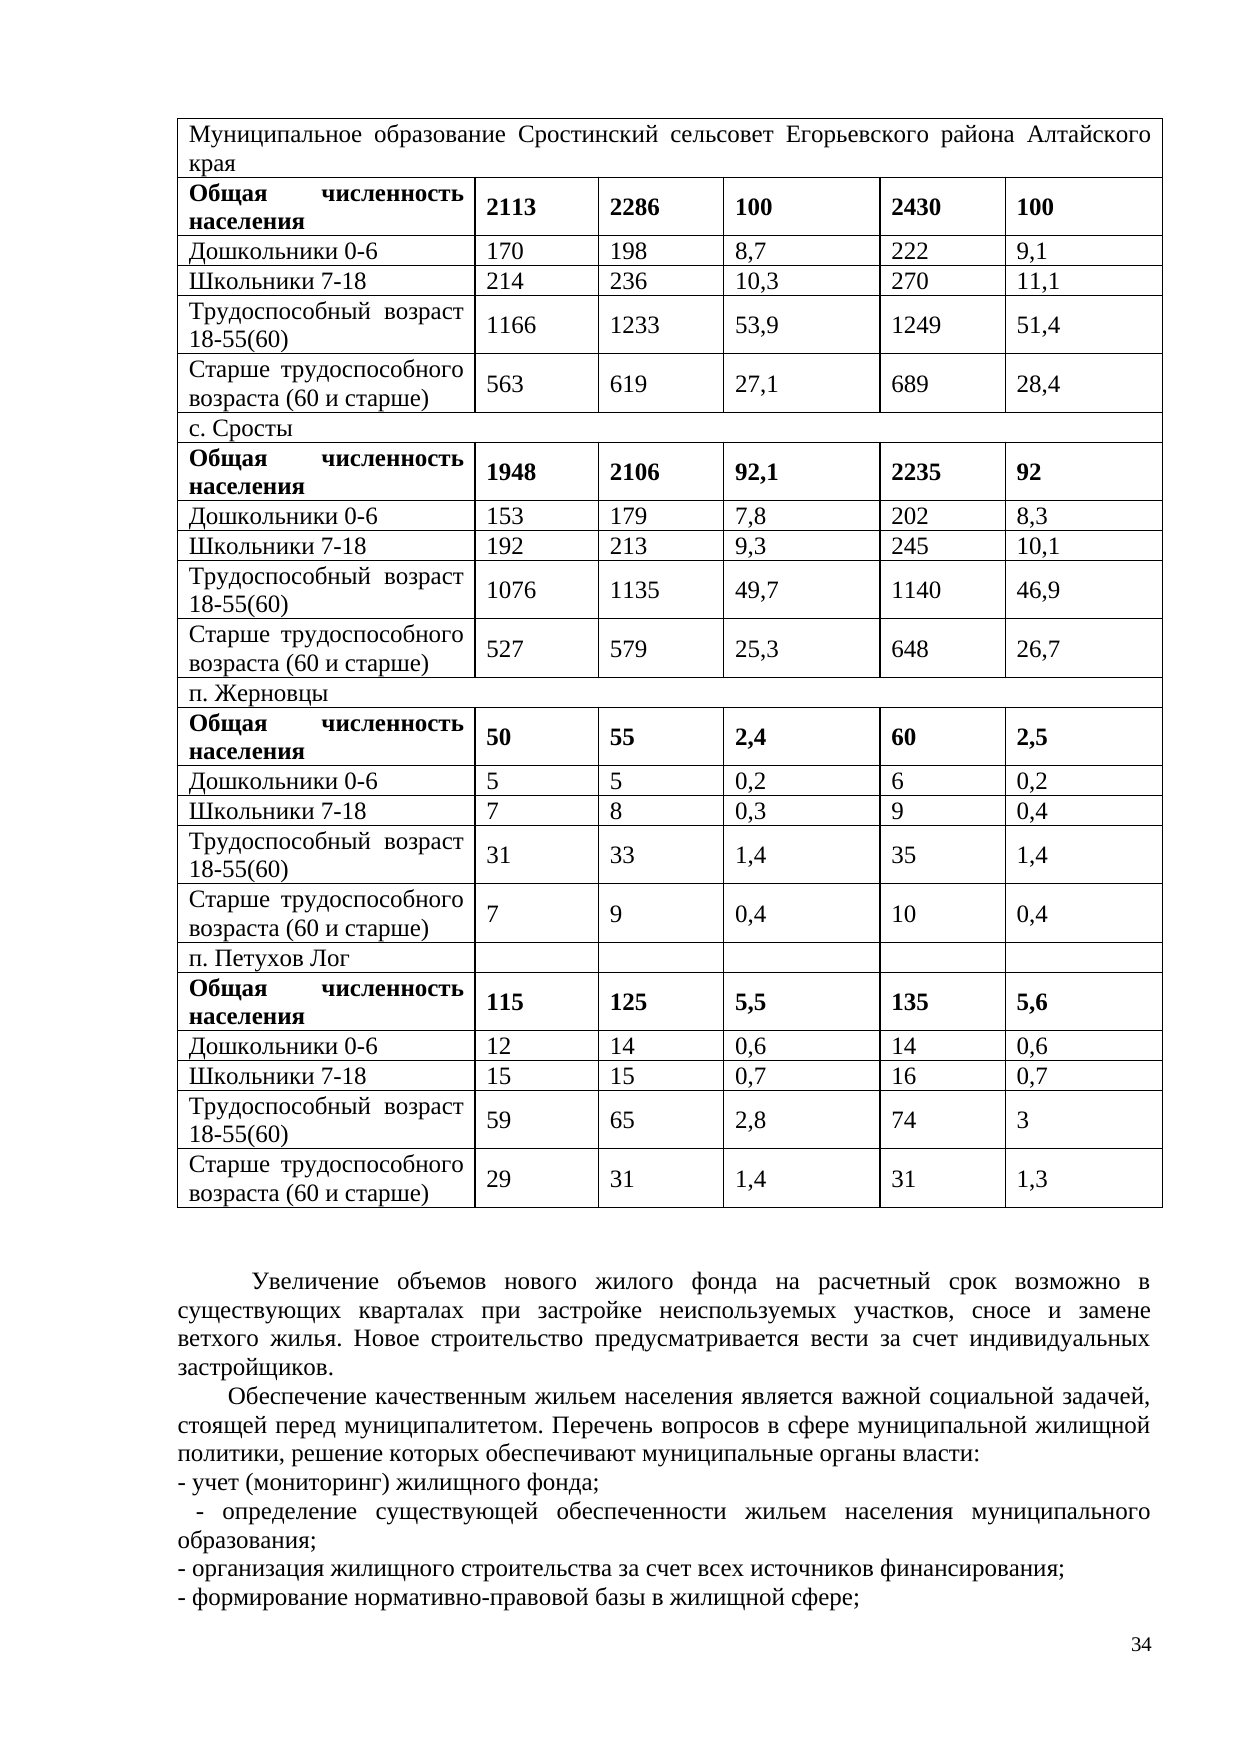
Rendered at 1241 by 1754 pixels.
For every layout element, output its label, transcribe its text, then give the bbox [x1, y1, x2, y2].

table_cell 10,3 [724, 266, 879, 295]
table_cell 2,4 [724, 708, 879, 765]
table_cell 153 [476, 501, 598, 530]
table_cell 1140 [881, 561, 1005, 618]
table_cell 202 [881, 501, 1005, 530]
table_cell Общая численность населения [178, 178, 474, 235]
table_cell 100 [724, 178, 879, 235]
table_cell 115 [476, 973, 598, 1030]
table_cell 9 [599, 884, 723, 942]
table_cell 1233 [599, 296, 723, 353]
table_cell 9,1 [1006, 236, 1162, 265]
table_cell 1,3 [1006, 1149, 1162, 1207]
table_cell [1006, 943, 1162, 972]
table_cell 8 [599, 796, 723, 825]
table_cell Школьники 7-18 [178, 1061, 474, 1090]
table_cell 222 [881, 236, 1005, 265]
table_cell 5,6 [1006, 973, 1162, 1030]
table_cell Старше трудоспособного возраста (60 и старше) [178, 619, 474, 677]
table_cell 125 [599, 973, 723, 1030]
table_cell 3 [1006, 1091, 1162, 1148]
table_cell 236 [599, 266, 723, 295]
text Обеспечение качественным жильем населения является важной социальной задачей, стоящей перед муниципалитетом. Перечень вопросов в сфере муниципальной жилищной политики, решение которых обеспечивают муниципальные органы власти: [177, 1381, 1152, 1467]
table_cell 648 [881, 619, 1005, 677]
table_cell 2235 [881, 443, 1005, 500]
table_cell 28,4 [1006, 354, 1162, 412]
table_cell 27,1 [724, 354, 879, 412]
table_cell 179 [599, 501, 723, 530]
table_cell 0,6 [1006, 1031, 1162, 1060]
table_cell 1249 [881, 296, 1005, 353]
table_cell п. Жерновцы [178, 678, 1162, 707]
text - учет (мониторинг) жилищного фонда; [177, 1467, 1152, 1496]
table_cell 2286 [599, 178, 723, 235]
table_cell 9,3 [724, 531, 879, 560]
table_cell 92,1 [724, 443, 879, 500]
table_cell Дошкольники 0-6 [178, 501, 474, 530]
table_cell 59 [476, 1091, 598, 1148]
table_cell 16 [881, 1061, 1005, 1090]
table_cell 198 [599, 236, 723, 265]
text - формирование нормативно-правовой базы в жилищной сфере; [177, 1582, 1152, 1611]
table_cell 0,4 [1006, 796, 1162, 825]
table_cell 2430 [881, 178, 1005, 235]
table_cell 65 [599, 1091, 723, 1148]
table_cell 15 [599, 1061, 723, 1090]
table_cell 8,7 [724, 236, 879, 265]
table_cell Дошкольники 0-6 [178, 236, 474, 265]
table_cell 527 [476, 619, 598, 677]
table_cell 619 [599, 354, 723, 412]
table_cell 5 [476, 766, 598, 795]
table_cell Общая численность населения [178, 973, 474, 1030]
table_cell Общая численность населения [178, 443, 474, 500]
table_cell 0,6 [724, 1031, 879, 1060]
table_cell 270 [881, 266, 1005, 295]
table_cell 2106 [599, 443, 723, 500]
table_cell 689 [881, 354, 1005, 412]
table_cell Трудоспособный возраст 18-55(60) [178, 826, 474, 883]
table_cell 11,1 [1006, 266, 1162, 295]
table_cell Школьники 7-18 [178, 796, 474, 825]
table_cell 1,4 [1006, 826, 1162, 883]
table_cell 9 [881, 796, 1005, 825]
table_cell 60 [881, 708, 1005, 765]
table_cell 0,7 [724, 1061, 879, 1090]
table_cell 2,8 [724, 1091, 879, 1148]
table_cell 192 [476, 531, 598, 560]
table_cell 92 [1006, 443, 1162, 500]
table_cell 7 [476, 796, 598, 825]
table_cell Трудоспособный возраст 18-55(60) [178, 1091, 474, 1148]
table_cell с. Сросты [178, 413, 1162, 442]
table_cell 49,7 [724, 561, 879, 618]
table_cell Дошкольники 0-6 [178, 1031, 474, 1060]
table_cell Старше трудоспособного возраста (60 и старше) [178, 354, 474, 412]
table_cell 74 [881, 1091, 1005, 1148]
table_cell 7 [476, 884, 598, 942]
table_cell 35 [881, 826, 1005, 883]
table_cell 5,5 [724, 973, 879, 1030]
text - определение существующей обеспеченности жильем населения муниципального образования; [177, 1496, 1152, 1553]
table_cell Старше трудоспособного возраста (60 и старше) [178, 884, 474, 942]
text Увеличение объемов нового жилого фонда на расчетный срок возможно в существующих кварталах при застройке неиспользуемых участков, сносе и замене ветхого жилья. Новое строительство предусматривается вести за счет индивидуальных застройщиков. [177, 1266, 1152, 1381]
table_cell 50 [476, 708, 598, 765]
table_cell [881, 943, 1005, 972]
table_cell 31 [599, 1149, 723, 1207]
table_cell 1076 [476, 561, 598, 618]
table_cell 14 [881, 1031, 1005, 1060]
table_cell 0,2 [1006, 766, 1162, 795]
table_cell Старше трудоспособного возраста (60 и старше) [178, 1149, 474, 1207]
table_cell 51,4 [1006, 296, 1162, 353]
table_cell Трудоспособный возраст 18-55(60) [178, 561, 474, 618]
table_cell п. Петухов Лог [178, 943, 474, 972]
table_cell 10,1 [1006, 531, 1162, 560]
table_cell 14 [599, 1031, 723, 1060]
table_cell 31 [476, 826, 598, 883]
table_cell 1135 [599, 561, 723, 618]
table_cell Общая численность населения [178, 708, 474, 765]
table_cell 6 [881, 766, 1005, 795]
table_cell 245 [881, 531, 1005, 560]
table_cell 2,5 [1006, 708, 1162, 765]
table_cell 1948 [476, 443, 598, 500]
table_cell Школьники 7-18 [178, 266, 474, 295]
table_cell 0,2 [724, 766, 879, 795]
table_cell 0,4 [724, 884, 879, 942]
table_cell 579 [599, 619, 723, 677]
table_cell 8,3 [1006, 501, 1162, 530]
table_cell 214 [476, 266, 598, 295]
table_cell Трудоспособный возраст 18-55(60) [178, 296, 474, 353]
table_cell 7,8 [724, 501, 879, 530]
table_cell 33 [599, 826, 723, 883]
table_cell Школьники 7-18 [178, 531, 474, 560]
table_cell 53,9 [724, 296, 879, 353]
table_cell 2113 [476, 178, 598, 235]
table_cell 0,7 [1006, 1061, 1162, 1090]
table_cell Муниципальное образование Сростинский сельсовет Егорьевского района Алтайского края [178, 119, 1162, 177]
table_cell 5 [599, 766, 723, 795]
table_cell 170 [476, 236, 598, 265]
table_cell 12 [476, 1031, 598, 1060]
table_cell 26,7 [1006, 619, 1162, 677]
table_cell 29 [476, 1149, 598, 1207]
table_cell 46,9 [1006, 561, 1162, 618]
table_cell 55 [599, 708, 723, 765]
table_cell 1,4 [724, 1149, 879, 1207]
table_cell 213 [599, 531, 723, 560]
table_cell 1,4 [724, 826, 879, 883]
table_cell 25,3 [724, 619, 879, 677]
table_cell [476, 943, 598, 972]
table_cell 100 [1006, 178, 1162, 235]
table_cell 0,3 [724, 796, 879, 825]
table_cell 135 [881, 973, 1005, 1030]
table_cell 15 [476, 1061, 598, 1090]
table_cell 0,4 [1006, 884, 1162, 942]
table_cell [724, 943, 879, 972]
table_cell Дошкольники 0-6 [178, 766, 474, 795]
table_cell [599, 943, 723, 972]
table_cell 31 [881, 1149, 1005, 1207]
table_cell 10 [881, 884, 1005, 942]
table_cell 563 [476, 354, 598, 412]
table_cell 1166 [476, 296, 598, 353]
text - организация жилищного строительства за счет всех источников финансирования; [177, 1553, 1152, 1582]
